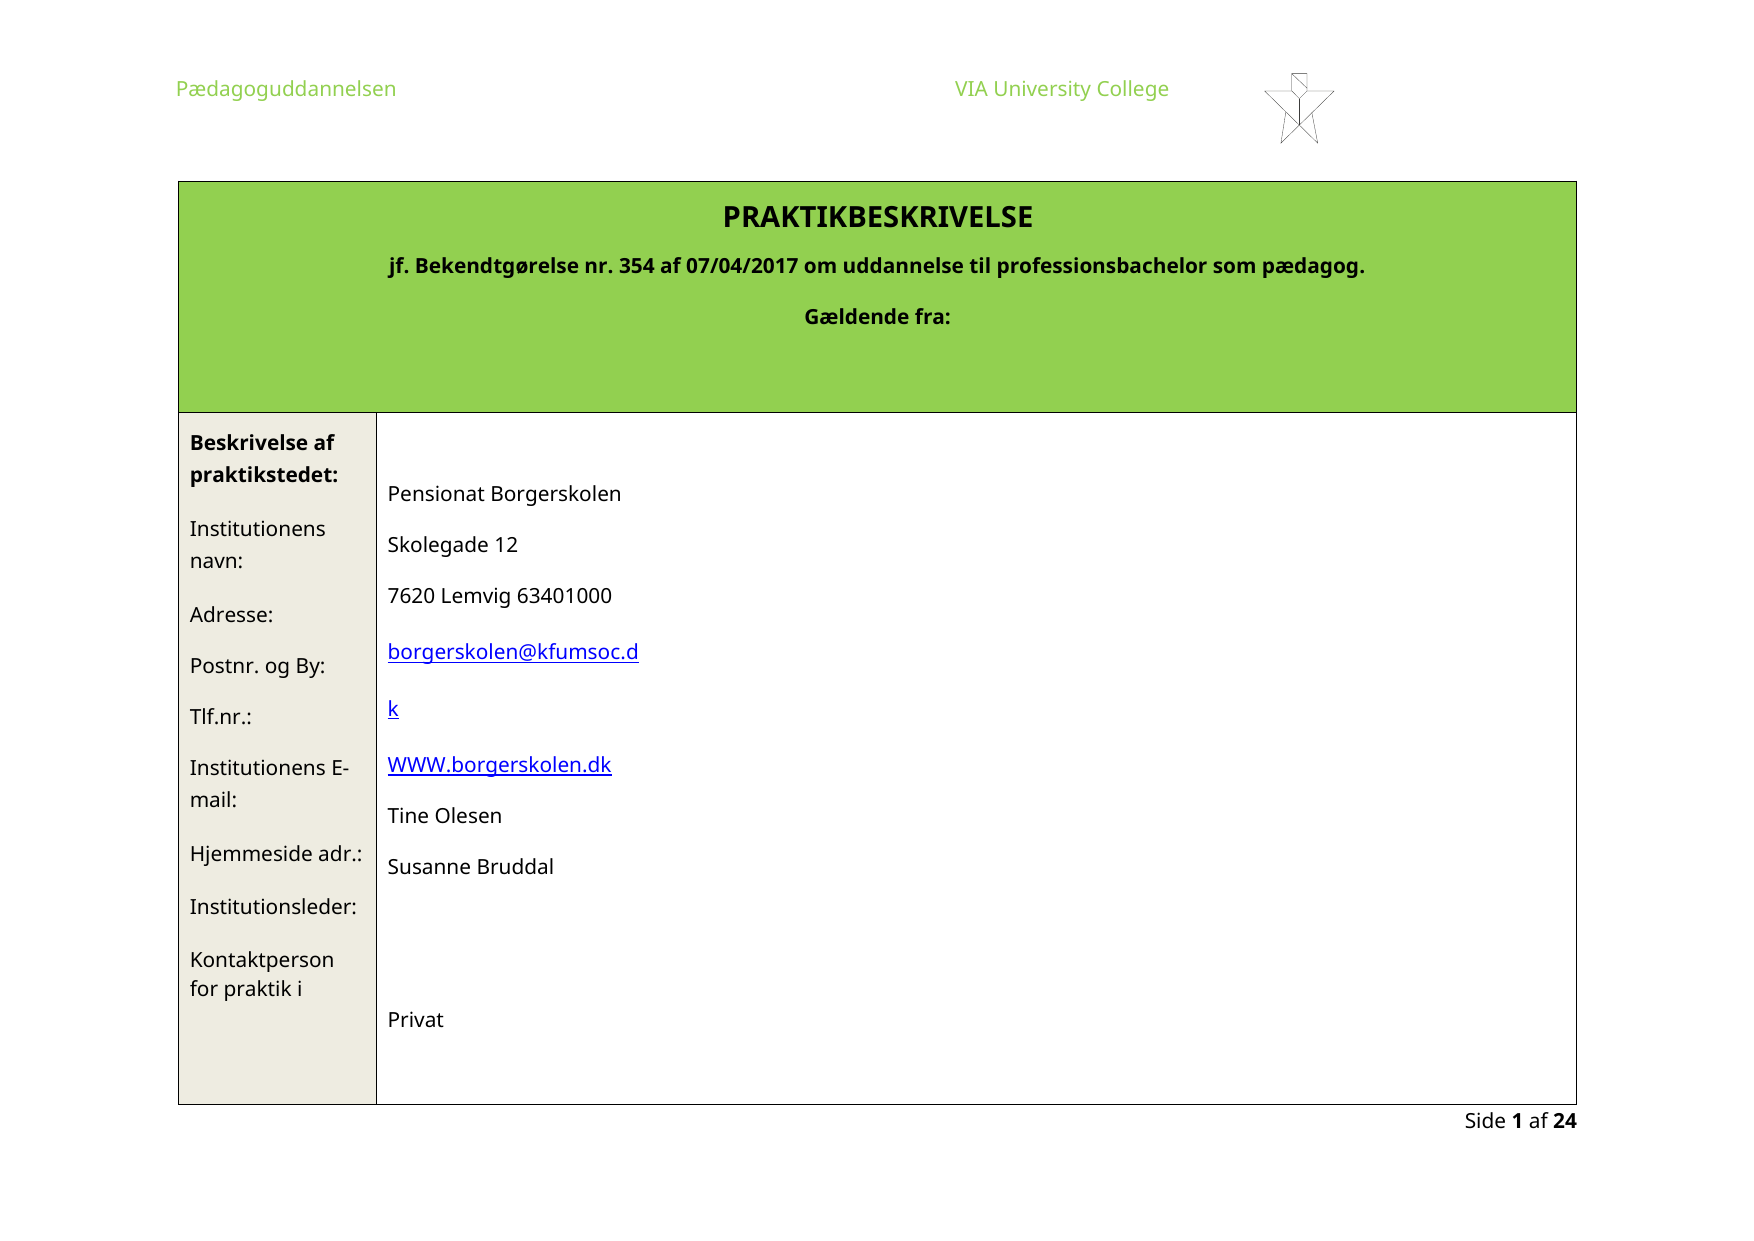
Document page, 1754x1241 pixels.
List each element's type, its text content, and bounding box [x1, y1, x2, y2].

table_header PRAKTIKBESKRIVELSE jf. Bekendtgørelse nr. 354 af 07/04/2017 om uddannelse til professionsbachelor som pædagog. Gældende fra: [179, 182, 1576, 412]
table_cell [377, 413, 1576, 1104]
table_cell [179, 413, 376, 1104]
